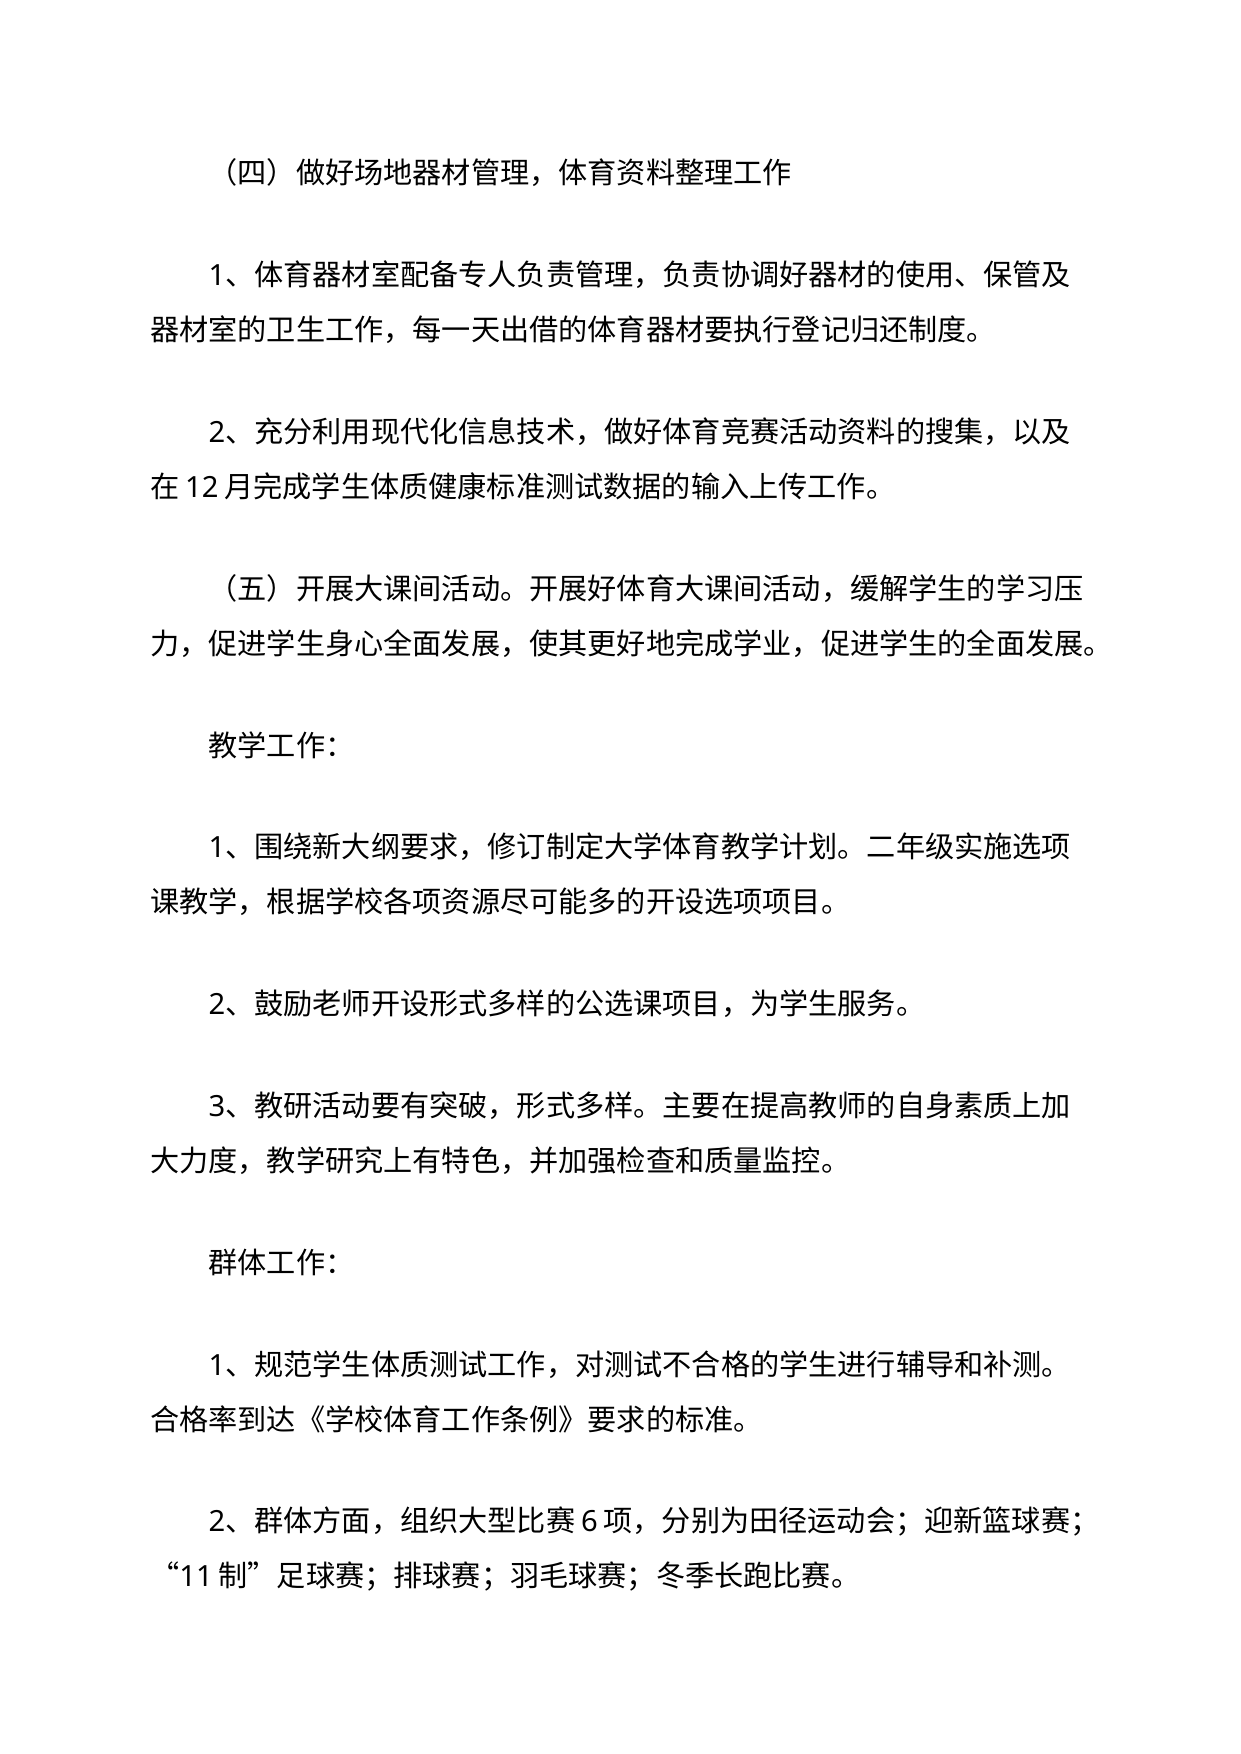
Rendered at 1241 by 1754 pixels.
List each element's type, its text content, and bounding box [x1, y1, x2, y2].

text 教学工作： [150, 722, 1090, 764]
text 2、鼓励老师开设形式多样的公选课项目，为学生服务。 [150, 981, 1090, 1023]
text 1、体育器材室配备专人负责管理，负责协调好器材的使用、保管及器材室的卫生工作，每一天出借的体育器材要执行登记归还制度。 [150, 252, 1090, 349]
text （四）做好场地器材管理，体育资料整理工作 [150, 150, 1090, 192]
text 1、规范学生体质测试工作，对测试不合格的学生进行辅导和补测。合格率到达《学校体育工作条例》要求的标准。 [150, 1341, 1090, 1438]
text 2、群体方面，组织大型比赛6项，分别为田径运动会；迎新篮球赛；“11制”足球赛；排球赛；羽毛球赛；冬季长跑比赛。 [150, 1498, 1090, 1595]
text 群体工作： [150, 1239, 1090, 1282]
text 2、充分利用现代化信息技术，做好体育竞赛活动资料的搜集，以及在12月完成学生体质健康标准测试数据的输入上传工作。 [150, 408, 1090, 506]
text 3、教研活动要有突破，形式多样。主要在提高教师的自身素质上加大力度，教学研究上有特色，并加强检查和质量监控。 [150, 1083, 1090, 1180]
text 1、围绕新大纲要求，修订制定大学体育教学计划。二年级实施选项课教学，根据学校各项资源尽可能多的开设选项项目。 [150, 824, 1090, 921]
text （五）开展大课间活动。开展好体育大课间活动，缓解学生的学习压力，促进学生身心全面发展，使其更好地完成学业，促进学生的全面发展。 [150, 566, 1090, 663]
